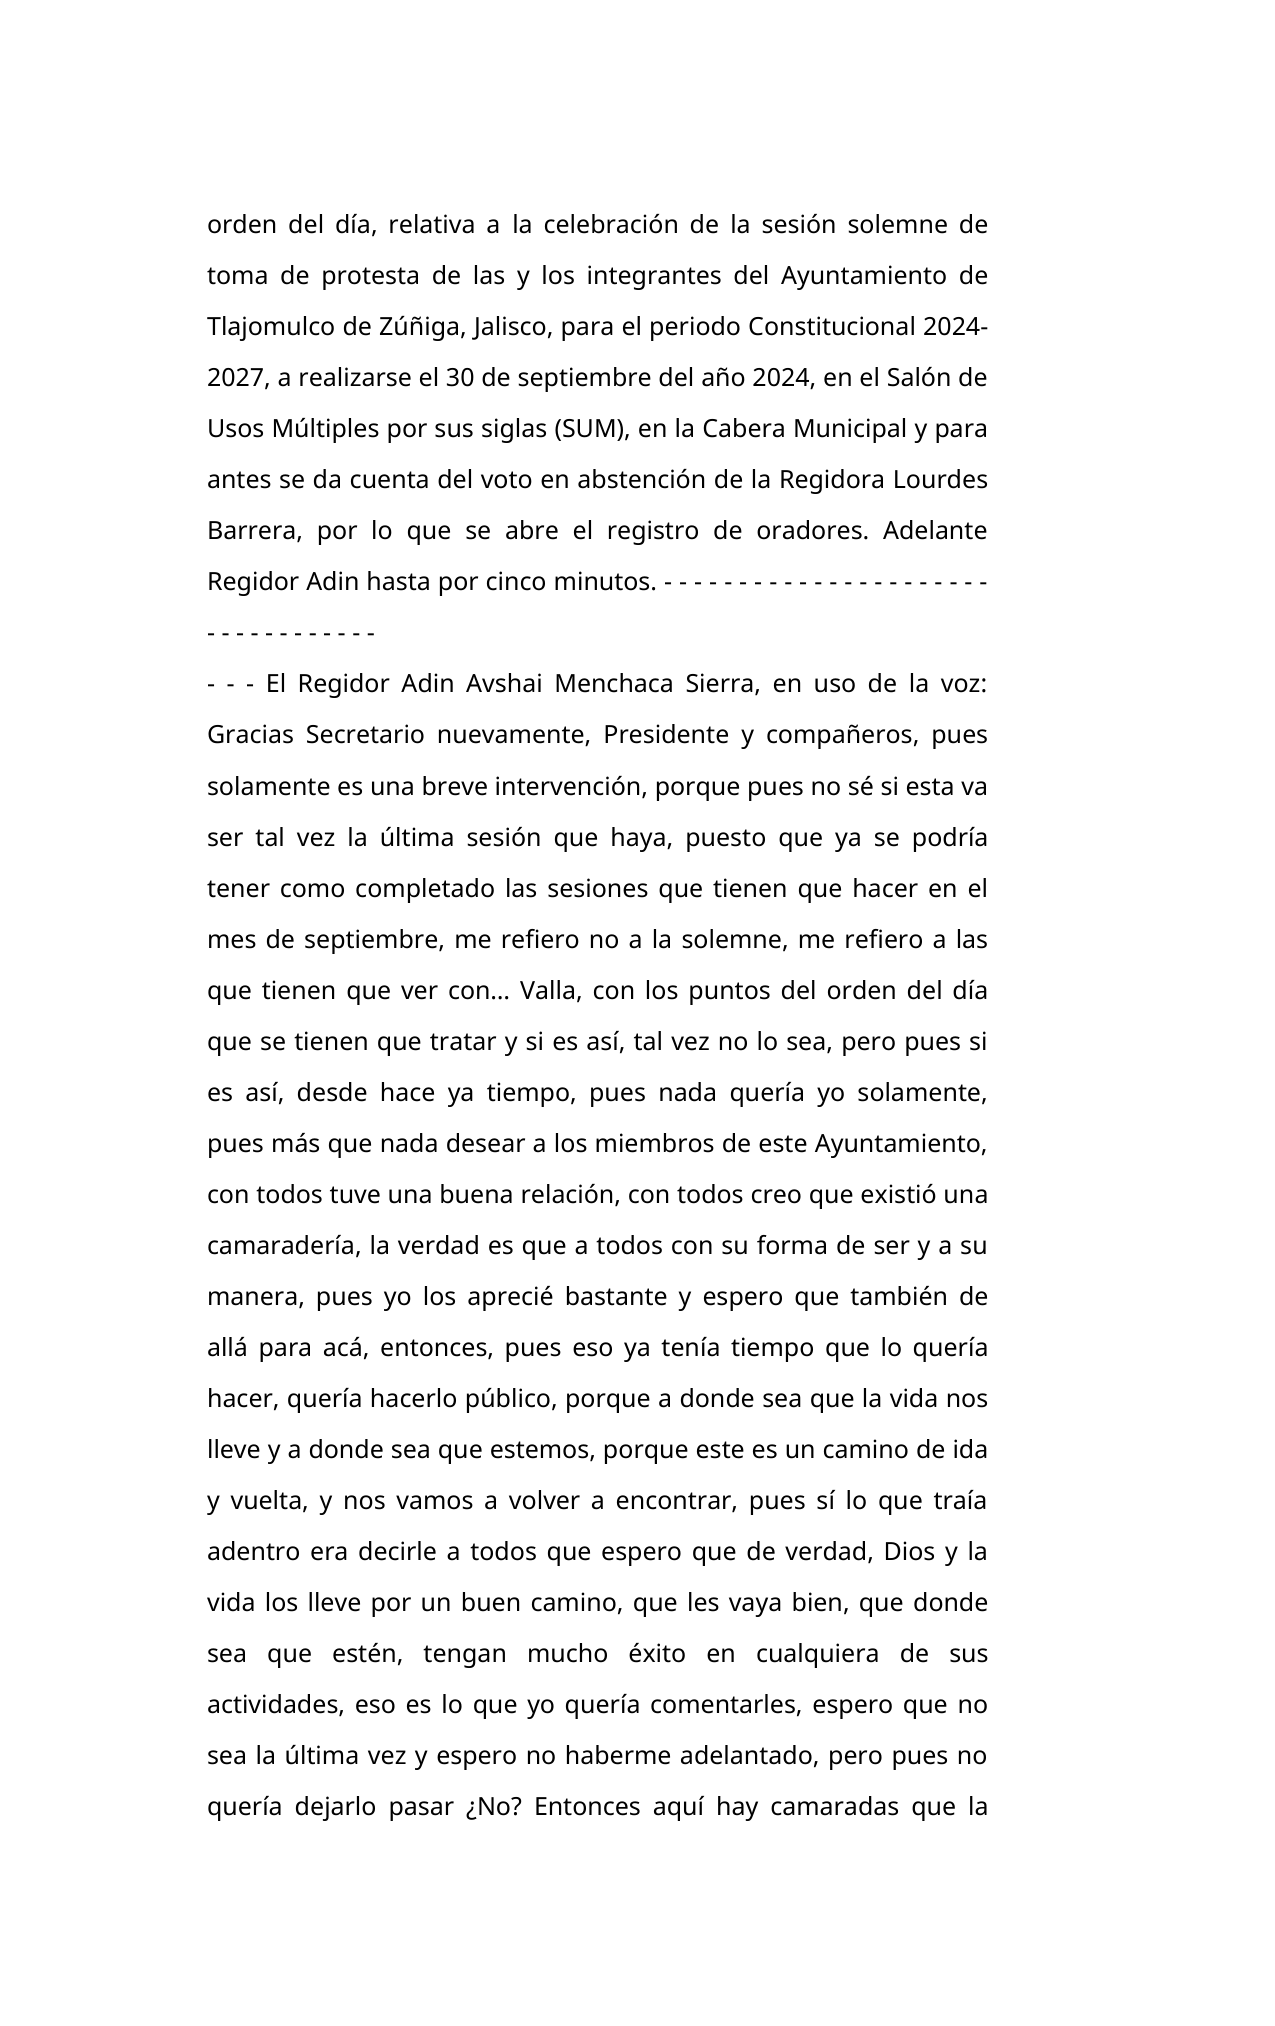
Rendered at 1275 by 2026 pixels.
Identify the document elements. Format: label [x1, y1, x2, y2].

text [207, 207, 989, 649]
text [207, 666, 989, 1823]
